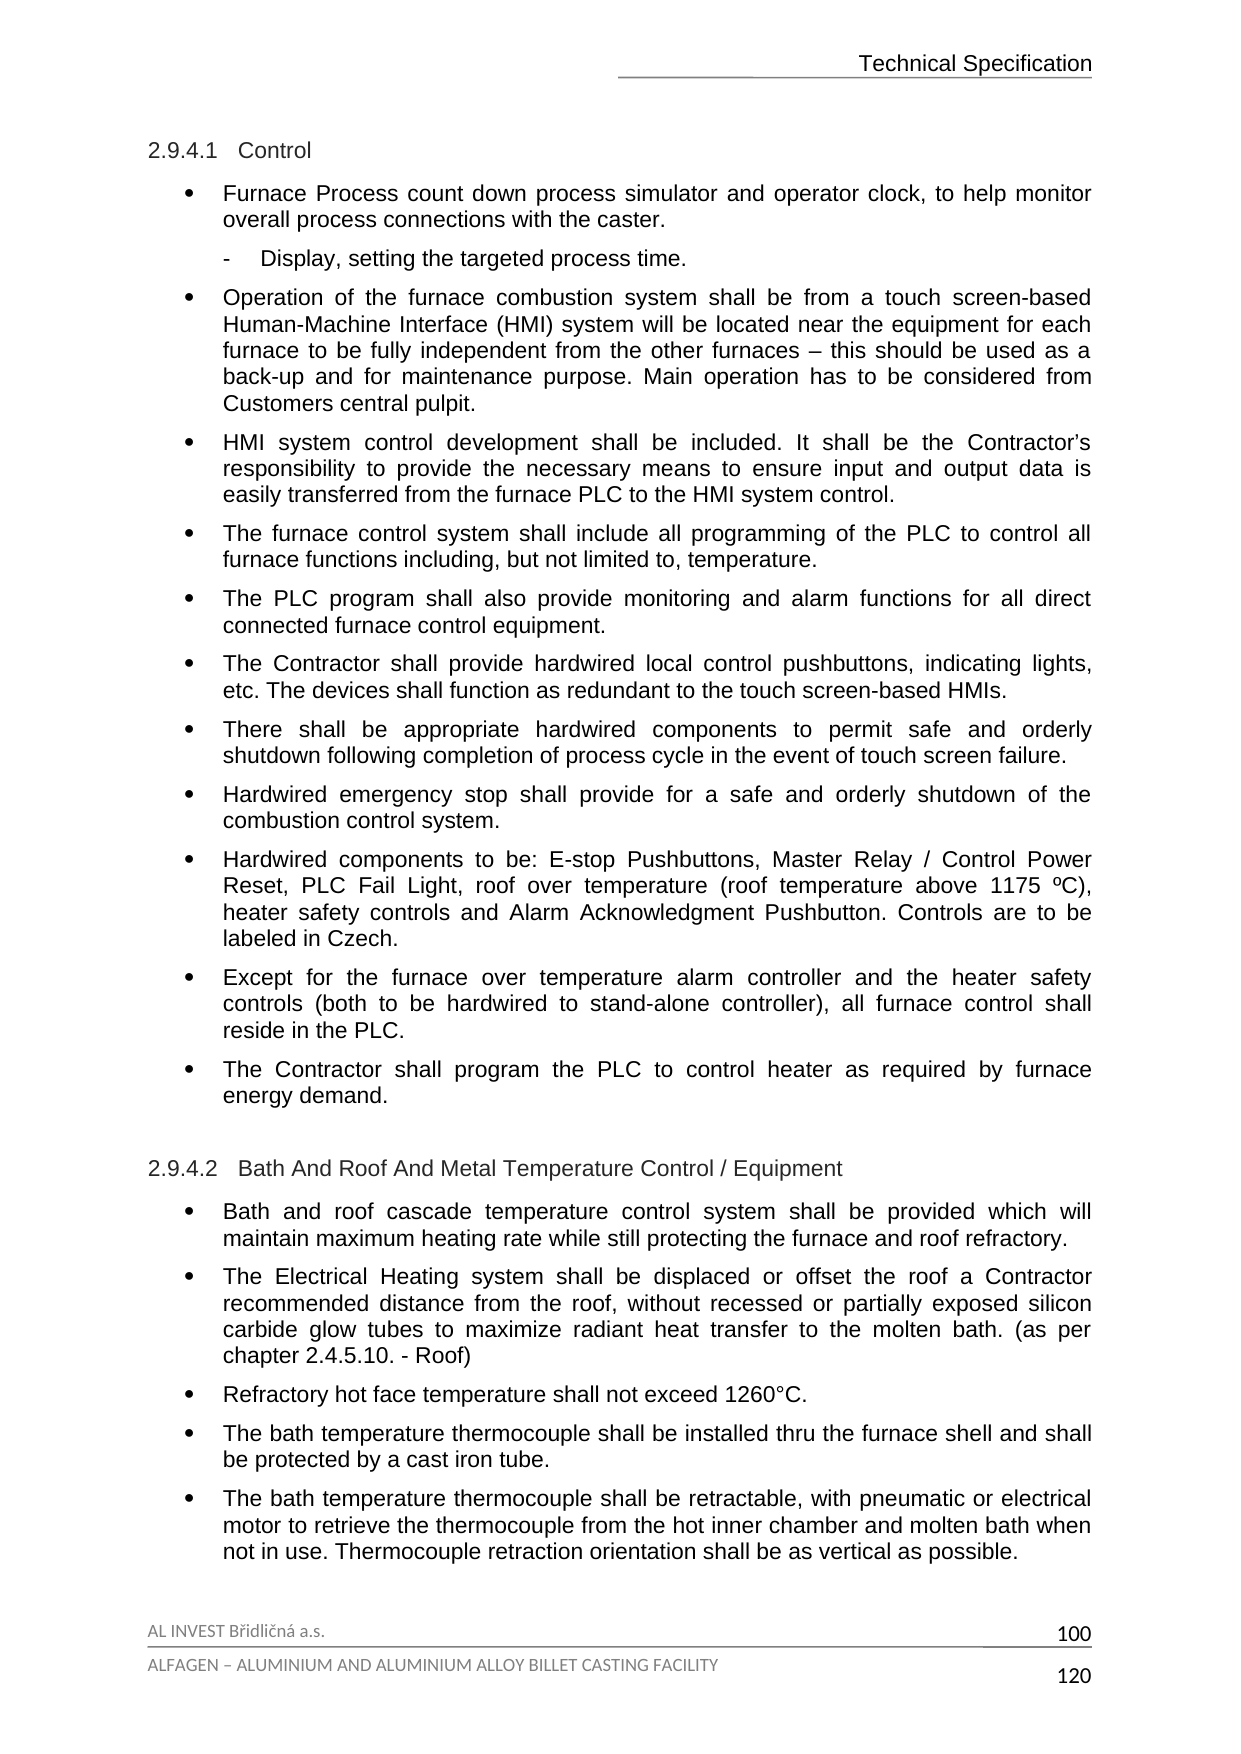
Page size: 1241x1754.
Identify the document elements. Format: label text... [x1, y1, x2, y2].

text HMI system control development shall be included. It shall be the Contractor’s responsibility to provide the necessary means to ensure input and output data is easily transferred from the furnace PLC to the HMI system control. [185, 428, 1092, 507]
list Bath And Roof And Metal Temperature Control / Equipment [148, 1155, 1092, 1182]
text Operation of the furnace combustion system shall be from a touch screen-based Human-Machine Interface (HMI) system will be located near the equipment for each furnace to be fully independent from the other furnaces – this should be used as a back-up and for maintenance purpose. Main operation has to be considered from Customers central pulpit. [185, 284, 1092, 416]
list Control [148, 137, 1092, 164]
text The bath temperature thermocouple shall be retractable, with pneumatic or electrical motor to retrieve the thermocouple from the hot inner chamber and molten bath when not in use. Thermocouple retraction orientation shall be as vertical as possible. [185, 1485, 1092, 1564]
text There shall be appropriate hardwired components to permit safe and orderly shutdown following completion of process cycle in the event of touch screen failure. [185, 716, 1092, 768]
text Furnace Process count down process simulator and operator clock, to help monitor overall process connections with the caster. [185, 180, 1092, 233]
text The bath temperature thermocouple shall be installed thru the furnace shell and shall be protected by a cast iron tube. [185, 1420, 1092, 1473]
text The Contractor shall program the PLC to control heater as required by furnace energy demand. [185, 1056, 1092, 1108]
text Hardwired emergency stop shall provide for a safe and orderly shutdown of the combustion control system. [185, 781, 1092, 833]
text Refractory hot face temperature shall not exceed 1260°C. [185, 1381, 1092, 1408]
text The Electrical Heating system shall be displaced or offset the roof a Contractor recommended distance from the roof, without recessed or partially exposed silicon carbide glow tubes to maximize radiant heat transfer to the molten bath. (as per chapter 2.4.5.10. - Roof) [185, 1263, 1092, 1369]
text The PLC program shall also provide monitoring and alarm functions for all direct connected furnace control equipment. [185, 585, 1092, 638]
list Display, setting the targeted process time. [223, 245, 1092, 272]
text Hardwired components to be: E-stop Pushbuttons, Master Relay / Control Power Reset, PLC Fail Light, roof over temperature (roof temperature above 1175 ºC), heater safety controls and Alarm Acknowledgment Pushbutton. Controls are to be labeled in Czech. [185, 846, 1092, 951]
text Bath and roof cascade temperature control system shall be provided which will maintain maximum heating rate while still protecting the furnace and roof refractory. [185, 1198, 1092, 1251]
text The Contractor shall provide hardwired local control pushbuttons, indicating lights, etc. The devices shall function as redundant to the touch screen-based HMIs. [185, 650, 1092, 703]
text Except for the furnace over temperature alarm controller and the heater safety controls (both to be hardwired to stand-alone controller), all furnace control shall reside in the PLC. [185, 964, 1092, 1043]
text The furnace control system shall include all programming of the PLC to control all furnace functions including, but not limited to, temperature. [185, 520, 1092, 573]
